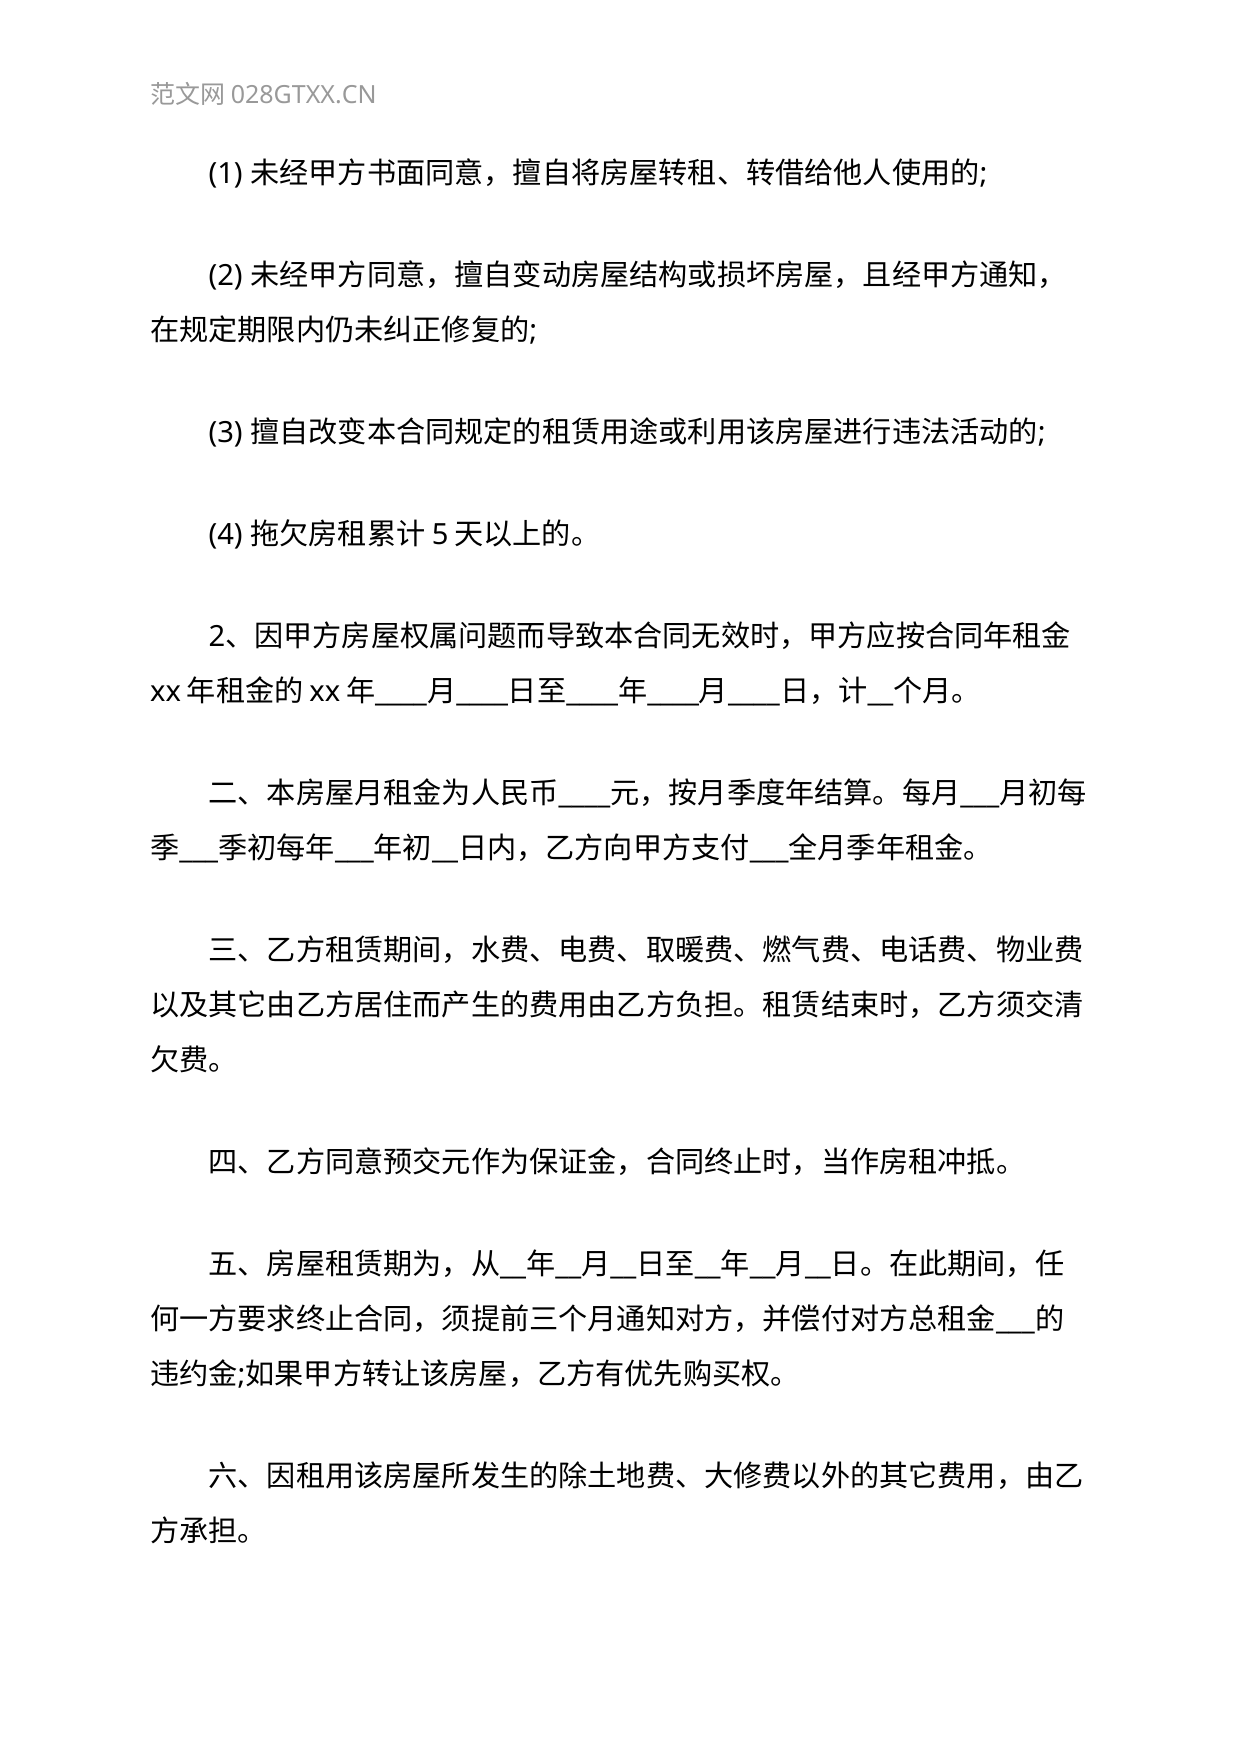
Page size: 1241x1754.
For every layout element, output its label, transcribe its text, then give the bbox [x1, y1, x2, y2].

text 二、本房屋月租金为人民币____元，按月季度年结算。每月___月初每季___季初每年___年初__日内，乙方向甲方支付___全月季年租金。 [150, 770, 1090, 867]
text 四、乙方同意预交元作为保证金，合同终止时，当作房租冲抵。 [150, 1138, 1090, 1181]
text 五、房屋租赁期为，从__年__月__日至__年__月__日。在此期间，任何一方要求终止合同，须提前三个月通知对方，并偿付对方总租金___的违约金;如果甲方转让该房屋，乙方有优先购买权。 [150, 1240, 1090, 1393]
text (3) 擅自改变本合同规定的租赁用途或利用该房屋进行违法活动的; [150, 409, 1090, 451]
text (1) 未经甲方书面同意，擅自将房屋转租、转借给他人使用的; [150, 150, 1090, 192]
text 2、因甲方房屋权属问题而导致本合同无效时，甲方应按合同年租金xx年租金的xx年____月____日至____年____月____日，计__个月。 [150, 613, 1090, 710]
text (4) 拖欠房租累计 5天以上的。 [150, 511, 1090, 553]
text (2) 未经甲方同意，擅自变动房屋结构或损坏房屋，且经甲方通知，在规定期限内仍未纠正修复的; [150, 252, 1090, 349]
text 三、乙方租赁期间，水费、电费、取暖费、燃气费、电话费、物业费以及其它由乙方居住而产生的费用由乙方负担。租赁结束时，乙方须交清欠费。 [150, 927, 1090, 1079]
text 六、因租用该房屋所发生的除土地费、大修费以外的其它费用，由乙方承担。 [150, 1452, 1090, 1549]
